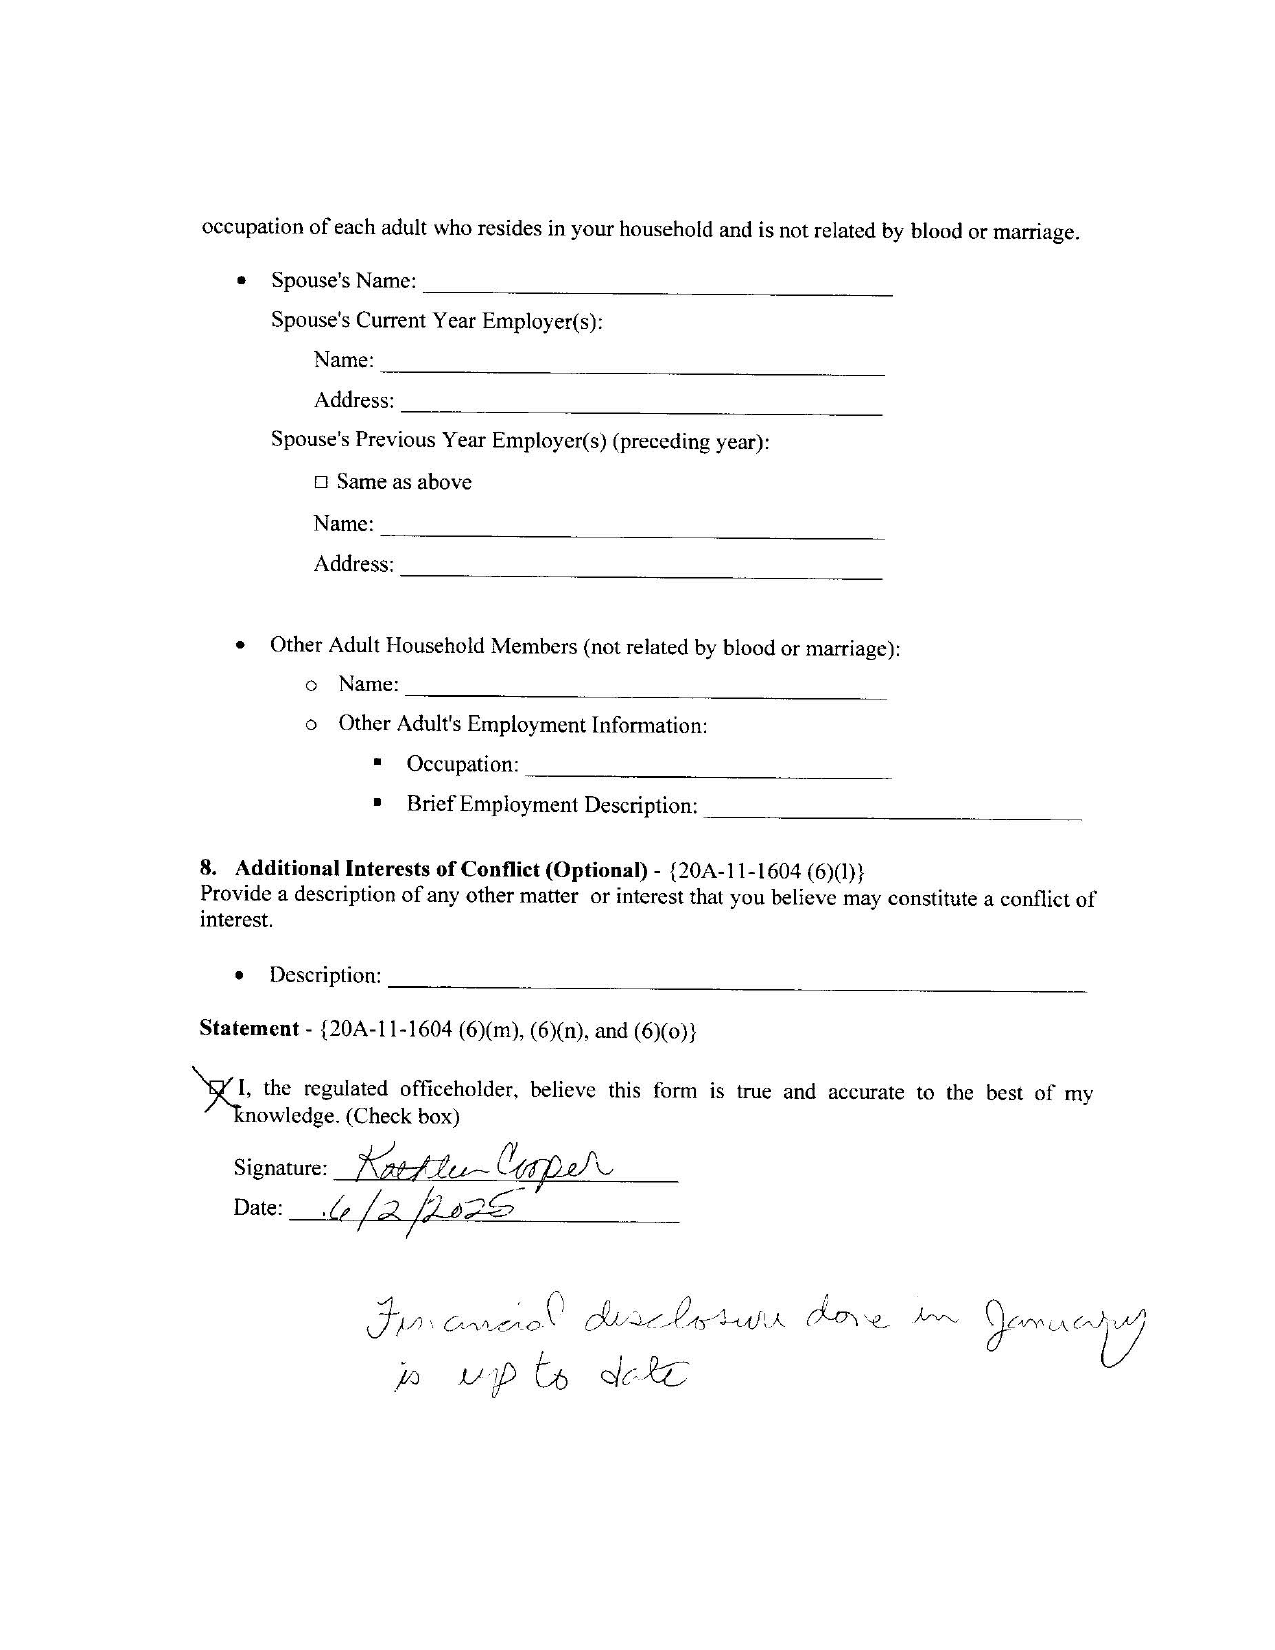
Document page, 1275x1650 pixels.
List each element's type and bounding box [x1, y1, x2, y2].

picture [56, 56, 1219, 1501]
